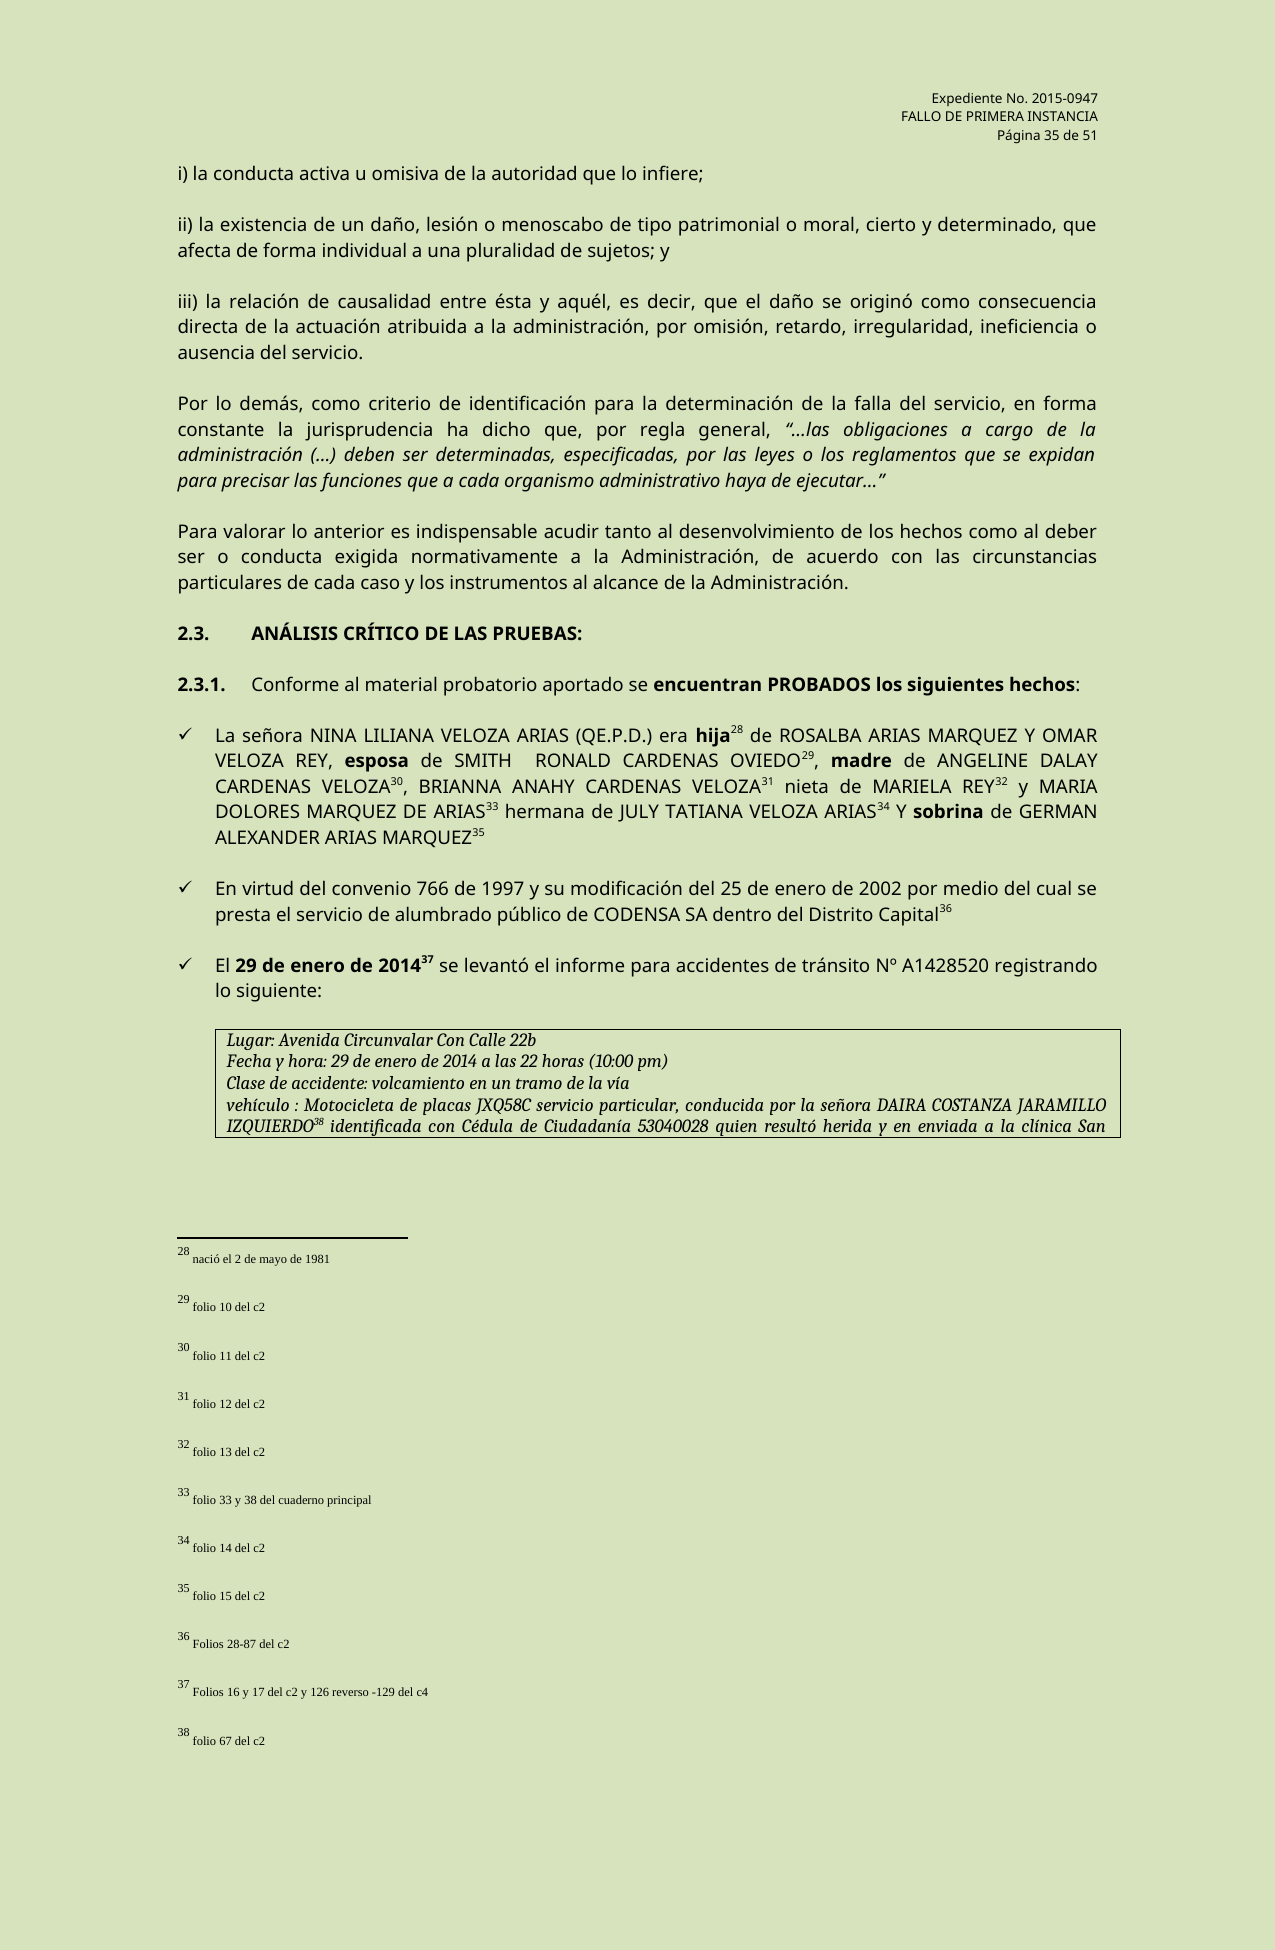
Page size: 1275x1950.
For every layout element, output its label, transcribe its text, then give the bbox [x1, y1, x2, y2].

list ANÁLISIS CRÍTICO DE LAS PRUEBAS: [177, 620, 1098, 646]
text ii) la existencia de un daño, lesión o menoscabo de tipo patrimonial o moral, cierto y determinado, que afecta de forma individual a una pluralidad de sujetos; y [177, 212, 1098, 263]
text i) la conducta activa u omisiva de la autoridad que lo infiere; [177, 161, 1098, 186]
list En virtud del convenio 766 de 1997 y su modificación del 25 de enero de 2002 por medio del cual se presta el servicio de alumbrado público de CODENSA SA dentro del Distrito Capital [177, 875, 1098, 926]
text iii) la relación de causalidad entre ésta y aquél, es decir, que el daño se originó como consecuencia directa de la actuación atribuida a la administración, por omisión, retardo, irregularidad, ineficiencia o ausencia del servicio. [177, 288, 1098, 365]
text Para valorar lo anterior es indispensable acudir tanto al desenvolvimiento de los hechos como al deber ser o conducta exigida normativamente a la Administración, de acuerdo con las circunstancias particulares de cada caso y los instrumentos al alcance de la Administración. [177, 518, 1098, 594]
list La señora NINA LILIANA VELOZA ARIAS (QE.P.D.) era hija de ROSALBA ARIAS MARQUEZ Y OMAR VELOZA REY, esposa de SMITH RONALD CARDENAS OVIEDO, madre de ANGELINE DALAY CARDENAS VELOZA, BRIANNA ANAHY CARDENAS VELOZA nieta de MARIELA REY y MARIA DOLORES MARQUEZ DE ARIAS hermana de JULY TATIANA VELOZA ARIAS Y sobrina de GERMAN ALEXANDER ARIAS MARQUEZ [177, 722, 1098, 850]
table_header Lugar: Avenida Circunvalar Con Calle 22b Fecha y hora: 29 de enero de 2014 a las 22 horas (10:00 pm) Clase de accidente: volcamiento en un tramo de la vía vehículo : Motocicleta de placas JXQ58C servicio particular, conducida por la señora DAIRA COSTANZA JARAMILLO IZQUIERDO identificada con Cédula de Ciudadanía 53040028 quien resultó herida y en enviada a la clínica San Ignacio al igual que su pasajera NINA LILIANA VELOZA ARIAS (QE.P.D.) identificada con Cédula de Ciudadanía 52897178 hipótesis del accidente 116: exceso de velocidad y 306: huecos en la vía [216, 1030, 1120, 1137]
text Por lo demás, como criterio de identificación para la determinación de la falla del servicio, en forma constante la jurisprudencia ha dicho que, por regla general, “…las obligaciones a cargo de la administración (…) deben ser determinadas, especificadas, por las leyes o los reglamentos que se expidan para precisar las funciones que a cada organismo administrativo haya de ejecutar…” [177, 390, 1098, 492]
list El 29 de enero de 2014 se levantó el informe para accidentes de tránsito Nº A1428520 registrando lo siguiente: [177, 952, 1098, 1003]
list Conforme al material probatorio aportado se encuentran PROBADOS los siguientes hechos: [177, 671, 1098, 697]
